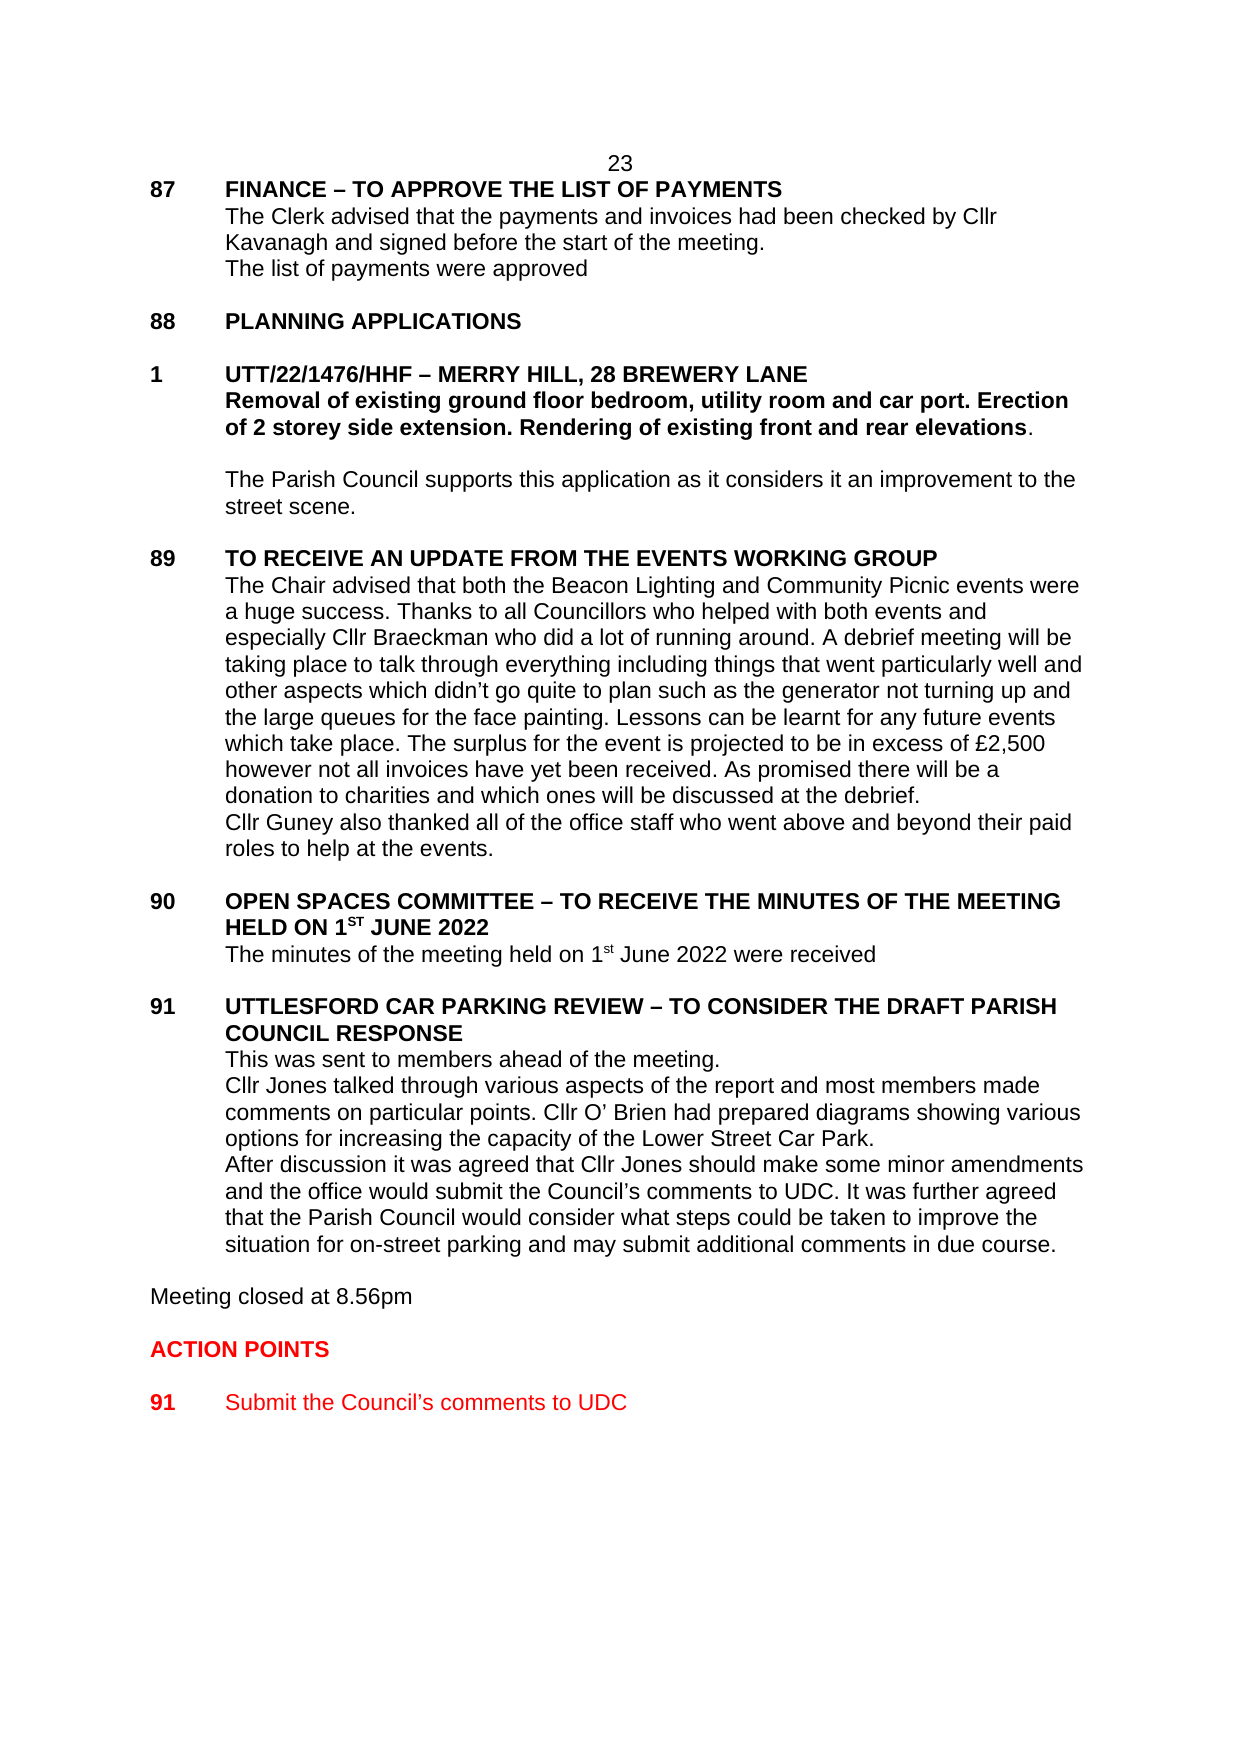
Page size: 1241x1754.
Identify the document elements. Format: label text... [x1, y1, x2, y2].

text This was sent to members ahead of the meeting. [150, 1046, 1090, 1072]
text The Chair advised that both the Beacon Lighting and Community Picnic events were a huge success. Thanks to all Councillors who helped with both events and especially Cllr Braeckman who did a lot of running around. A debrief meeting will be taking place to talk through everything including things that went particularly well and other aspects which didn’t go quite to plan such as the generator not turning up and the large queues for the face painting. Lessons can be learnt for any future events which take place. The surplus for the event is projected to be in excess of £2,500 however not all invoices have yet been received. As promised there will be a donation to charities and which ones will be discussed at the debrief. [225, 572, 1090, 809]
text ACTION POINTS [150, 1336, 1090, 1362]
text The minutes of the meeting held on 1st June 2022 were received [150, 941, 1090, 967]
text The list of payments were approved [225, 255, 1090, 282]
text 90 OPEN SPACES COMMITTEE – TO RECEIVE THE MINUTES OF THE MEETING HELD ON 1ST JUNE 2022 [150, 888, 1090, 941]
text 91 Submit the Council’s comments to UDC [150, 1389, 1090, 1415]
text The Clerk advised that the payments and invoices had been checked by Cllr Kavanagh and signed before the start of the meeting. [225, 203, 1090, 255]
text Removal of existing ground floor bedroom, utility room and car port. Erection of 2 storey side extension. Rendering of existing front and rear elevations. [225, 387, 1090, 440]
text 23 [150, 150, 1090, 176]
text Cllr Guney also thanked all of the office staff who went above and beyond their paid roles to help at the events. [225, 809, 1090, 862]
text 91 UTTLESFORD CAR PARKING REVIEW – TO CONSIDER THE DRAFT PARISH COUNCIL RESPONSE [150, 993, 1090, 1046]
text Cllr Jones talked through various aspects of the report and most members made comments on particular points. Cllr O’ Brien had prepared diagrams showing various options for increasing the capacity of the Lower Street Car Park. [150, 1072, 1090, 1151]
text 1 UTT/22/1476/HHF – MERRY HILL, 28 BREWERY LANE [150, 361, 1090, 387]
text 89 TO RECEIVE AN UPDATE FROM THE EVENTS WORKING GROUP [150, 545, 1090, 572]
text 87 FINANCE – TO APPROVE THE LIST OF PAYMENTS [150, 176, 1090, 203]
text The Parish Council supports this application as it considers it an improvement to the street scene. [225, 466, 1090, 519]
text Meeting closed at 8.56pm [150, 1283, 1090, 1309]
text 88 PLANNING APPLICATIONS [150, 308, 1090, 334]
text After discussion it was agreed that Cllr Jones should make some minor amendments and the office would submit the Council’s comments to UDC. It was further agreed that the Parish Council would consider what steps could be taken to improve the situation for on-street parking and may submit additional comments in due course. [150, 1151, 1090, 1257]
